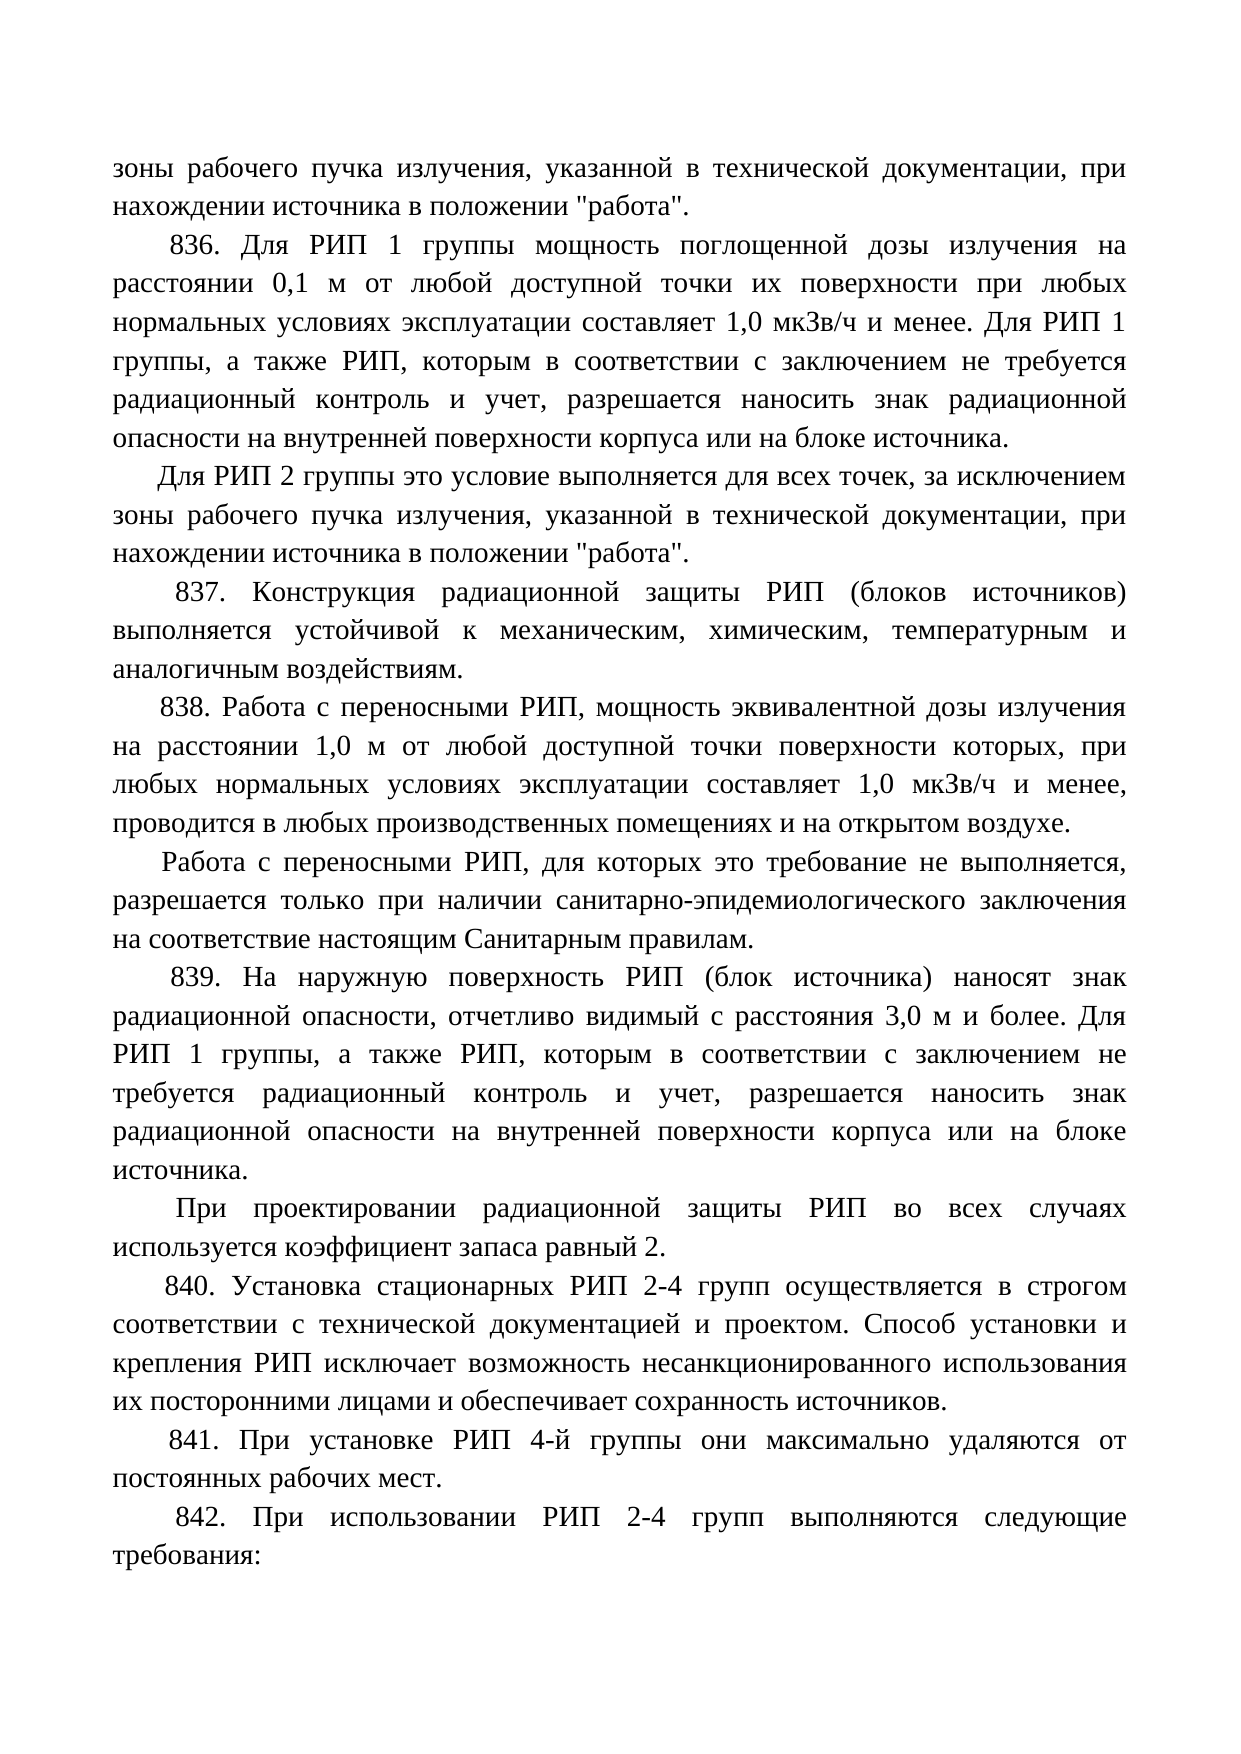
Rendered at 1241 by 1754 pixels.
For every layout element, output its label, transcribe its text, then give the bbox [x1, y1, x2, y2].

text Для РИП 2 группы это условие выполняется для всех точек, за исключением зоны рабочего пучка излучения, указанной в технической документации, при нахождении источника в положении "работа". [112, 458, 1128, 569]
text 838. Работа с переносными РИП, мощность эквивалентной дозы излучения на расстоянии 1,0 м от любой доступной точки поверхности которых, при любых нормальных условиях эксплуатации составляет 1,0 мкЗв/ч и менее, проводится в любых производственных помещениях и на открытом воздухе. [112, 689, 1128, 839]
text При проектировании радиационной защиты РИП во всех случаях используется коэффициент запаса равный 2. [112, 1191, 1128, 1263]
text 841. При установке РИП 4-й группы они максимально удаляются от постоянных рабочих мест. [112, 1422, 1128, 1494]
text 837. Конструкция радиационной защиты РИП (блоков источников) выполняется устойчивой к механическим, химическим, температурным и аналогичным воздействиям. [112, 574, 1128, 684]
text 836. Для РИП 1 группы мощность поглощенной дозы излучения на расстоянии 0,1 м от любой доступной точки их поверхности при любых нормальных условиях эксплуатации составляет 1,0 мкЗв/ч и менее. Для РИП 1 группы, а также РИП, которым в соответствии с заключением не требуется радиационный контроль и учет, разрешается наносить знак радиационной опасности на внутренней поверхности корпуса или на блоке источника. [112, 227, 1128, 453]
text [112, 150, 1128, 222]
text Работа с переносными РИП, для которых это требование не выполняется, разрешается только при наличии санитарно-эпидемиологического заключения на соответствие настоящим Санитарным правилам. [112, 844, 1128, 954]
text 842. При использовании РИП 2-4 групп выполняются следующие требования: [112, 1499, 1128, 1571]
text 840. Установка стационарных РИП 2-4 групп осуществляется в строгом соответствии с технической документацией и проектом. Способ установки и крепления РИП исключает возможность несанкционированного использования их посторонними лицами и обеспечивает сохранность источников. [112, 1268, 1128, 1417]
text 839. На наружную поверхность РИП (блок источника) наносят знак радиационной опасности, отчетливо видимый с расстояния 3,0 м и более. Для РИП 1 группы, а также РИП, которым в соответствии с заключением не требуется радиационный контроль и учет, разрешается наносить знак радиационной опасности на внутренней поверхности корпуса или на блоке источника. [112, 959, 1128, 1186]
